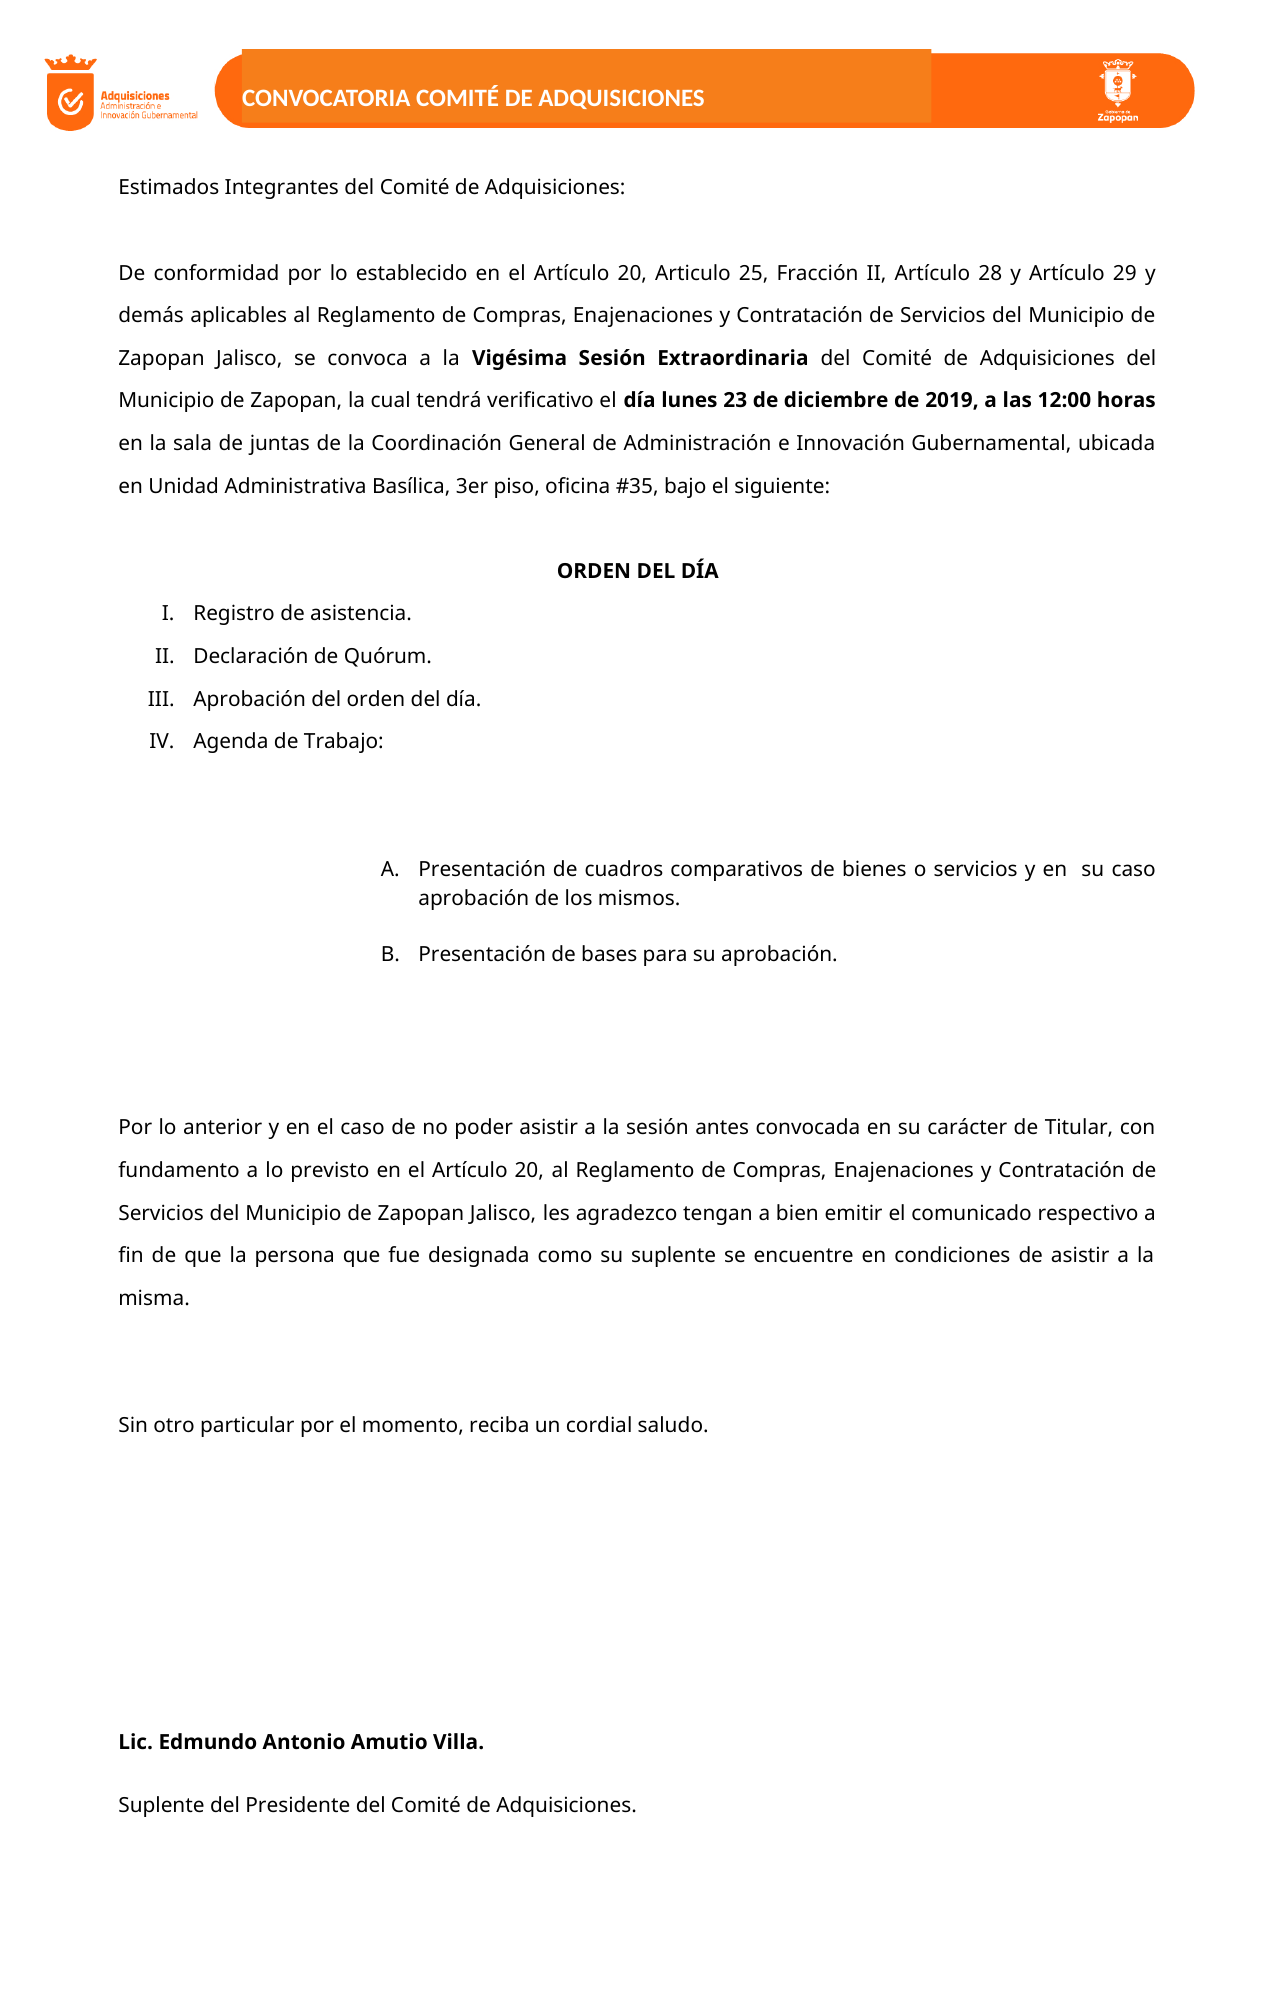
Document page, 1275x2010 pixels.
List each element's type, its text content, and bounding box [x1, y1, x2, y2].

list Presentación de bases para su aprobación. [381, 939, 1157, 968]
text Por lo anterior y en el caso de no poder asistir a la sesión antes convocada en su carácter de Titular, con fundamento a lo previsto en el Artículo 20, al Reglamento de Compras, Enajenaciones y Contratación de Servicios del Municipio de Zapopan Jalisco, les agradezco tengan a bien emitir el comunicado respectivo a fin de que la persona que fue designada como su suplente se encuentre en condiciones de asistir a la misma. [118, 1112, 1157, 1311]
text Suplente del Presidente del Comité de Adquisiciones. [118, 1790, 1157, 1819]
list Aprobación del orden del día. [174, 684, 1157, 712]
text ORDEN DEL DÍA [118, 556, 1157, 584]
text Lic. Edmundo Antonio Amutio Villa. [118, 1727, 1157, 1755]
list Agenda de Trabajo: [174, 726, 1157, 755]
text Estimados Integrantes del Comité de Adquisiciones: [118, 173, 1157, 201]
picture [0, 11, 1226, 173]
text Sin otro particular por el momento, reciba un cordial saludo. [118, 1410, 1157, 1438]
list Declaración de Quórum. [174, 641, 1157, 669]
list Registro de asistencia. [174, 598, 1157, 627]
text De conformidad por lo establecido en el Artículo 20, Articulo 25, Fracción II, Artículo 28 y Artículo 29 y demás aplicables al Reglamento de Compras, Enajenaciones y Contratación de Servicios del Municipio de Zapopan Jalisco, se convoca a la Vigésima Sesión Extraordinaria del Comité de Adquisiciones del Municipio de Zapopan, la cual tendrá verificativo el día lunes 23 de diciembre de 2019, a las 12:00 horas en la sala de juntas de la Coordinación General de Administración e Innovación Gubernamental, ubicada en Unidad Administrativa Basílica, 3er piso, oficina #35, bajo el siguiente: [118, 258, 1157, 499]
list Presentación de cuadros comparativos de bienes o servicios y en su caso aprobación de los mismos. [381, 854, 1157, 911]
